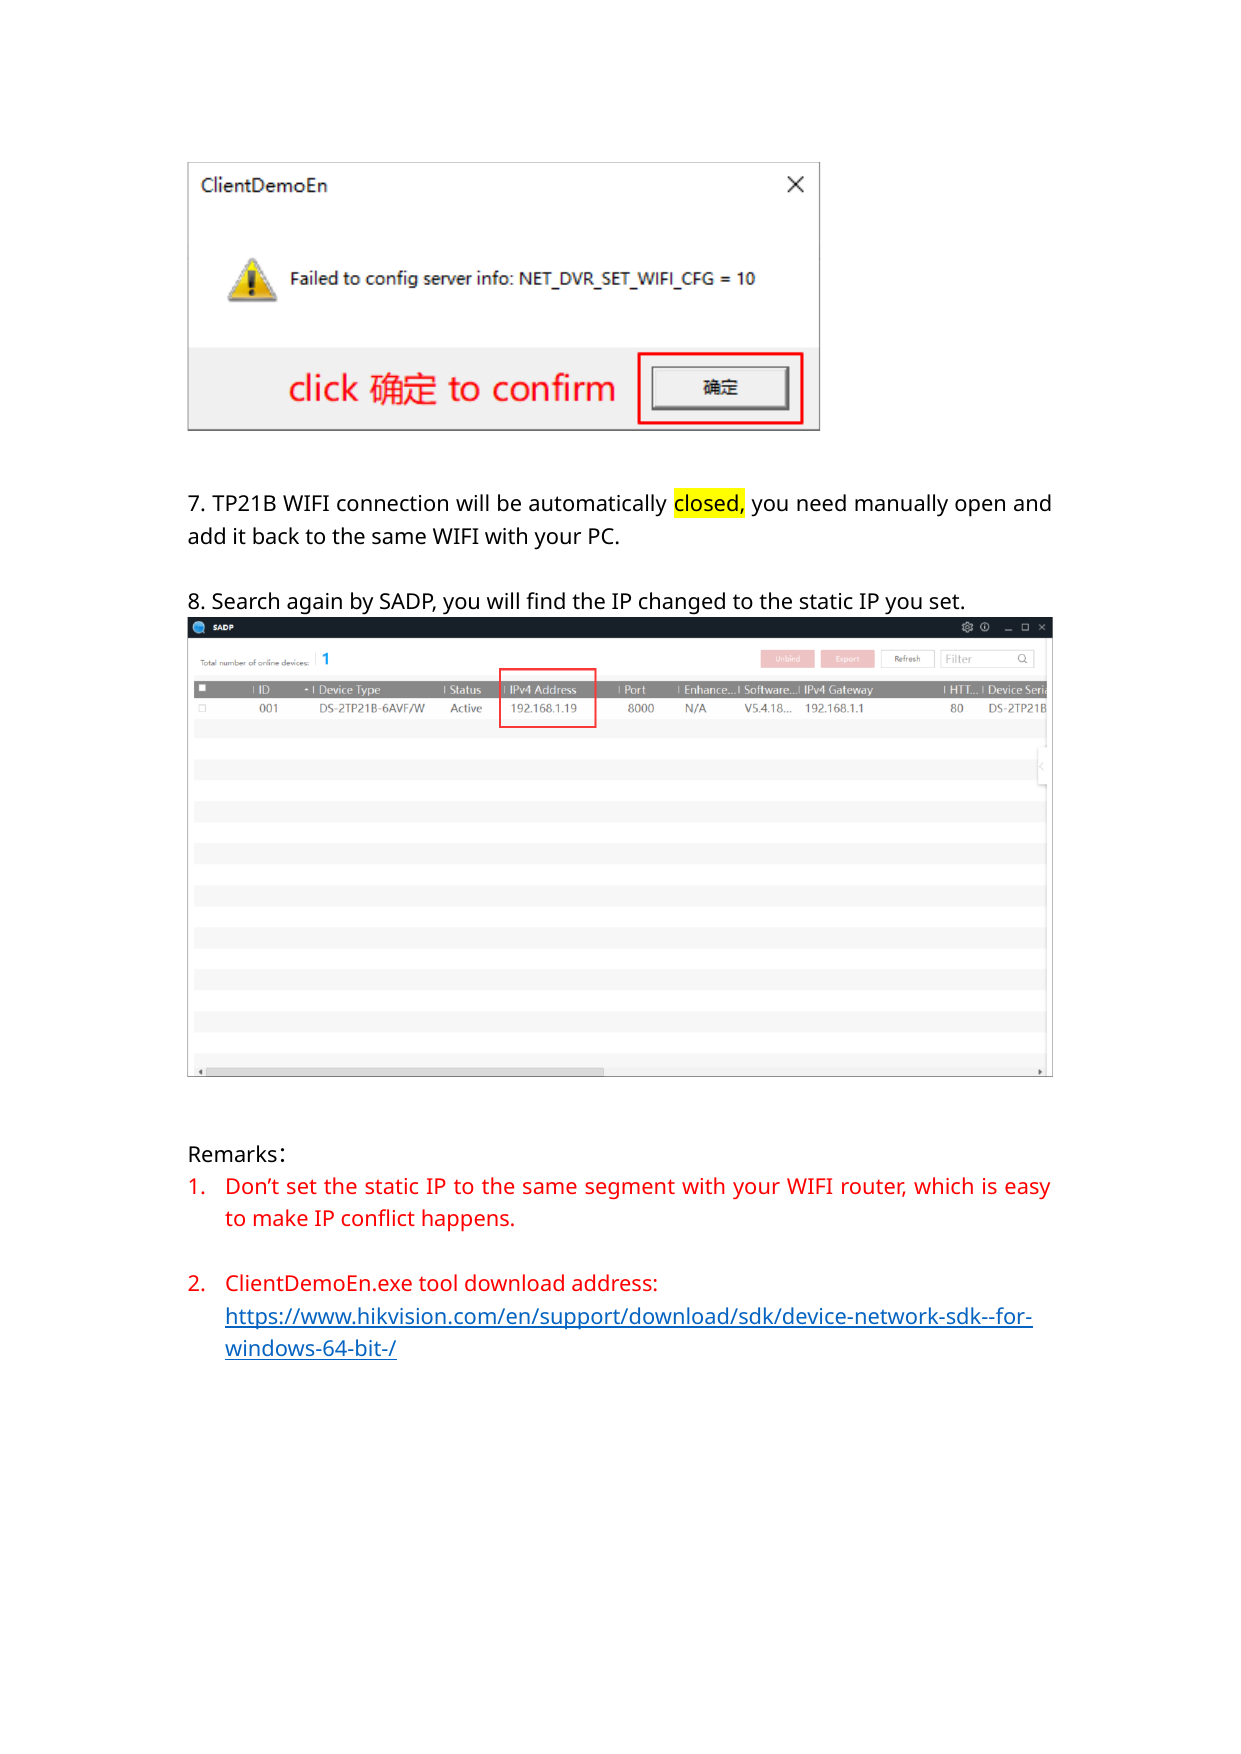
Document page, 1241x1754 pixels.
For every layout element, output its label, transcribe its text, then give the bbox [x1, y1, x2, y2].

picture [187, 162, 821, 431]
picture [187, 617, 1053, 1077]
list Don’t set the static IP to the same segment with your WIFI router, which is easy to make IP conflict happens. [187, 1169, 1053, 1234]
list https://www.hikvision.com/en/support/download/sdk/device-network-sdk--for-windows-64-bit-/ [225, 1299, 1053, 1364]
list ClientDemoEn.exe tool download address: [187, 1267, 1053, 1299]
text 8. Search again by SADP, you will find the IP changed to the static IP you set. [187, 584, 1053, 617]
text 7. TP21B WIFI connection will be automatically closed, you need manually open and add it back to the same WIFI with your PC. [187, 454, 1053, 552]
text Remarks： [187, 1137, 1053, 1169]
